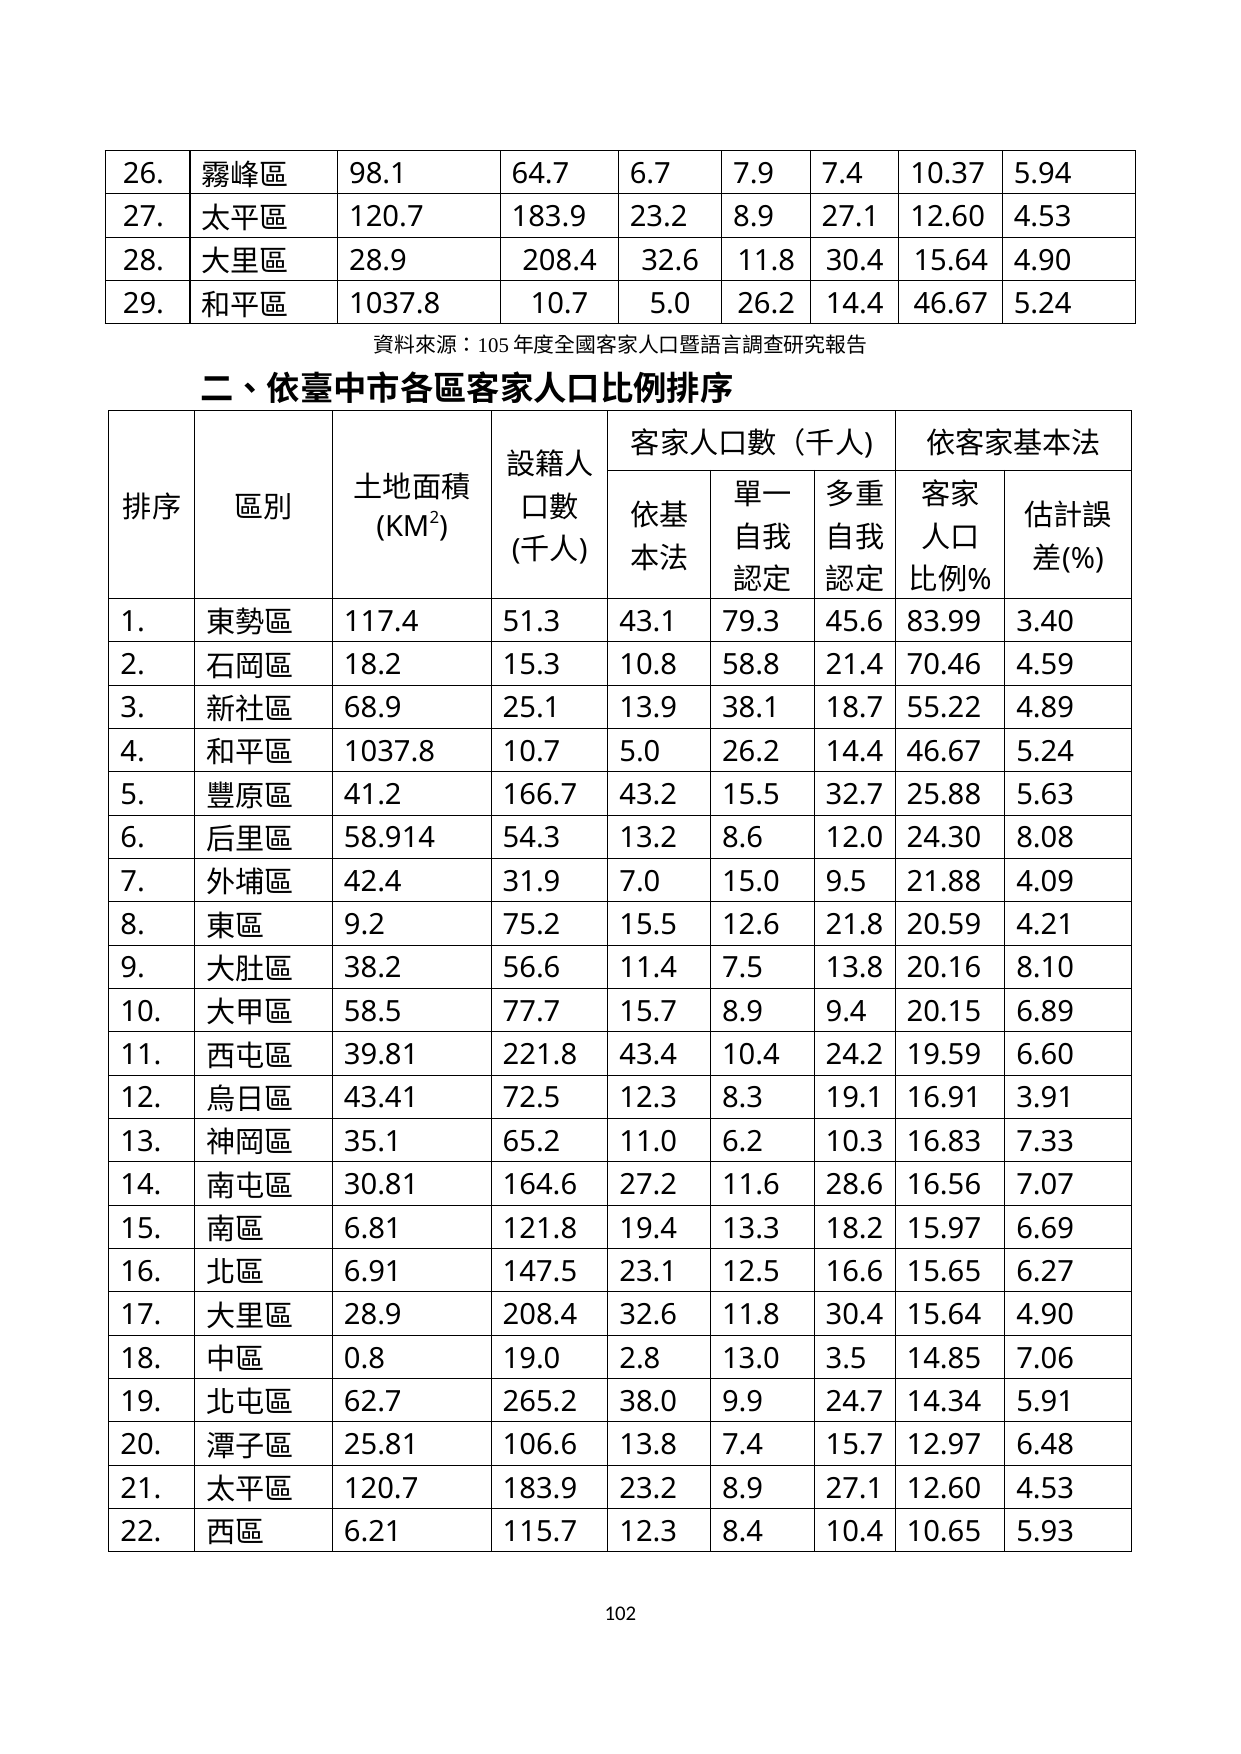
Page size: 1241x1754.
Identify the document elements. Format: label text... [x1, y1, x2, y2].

table_cell 221.8 [492, 1032, 607, 1074]
table_cell 7.33 [1005, 1119, 1131, 1161]
table_cell 6.60 [1005, 1032, 1131, 1074]
table_cell 2.8 [608, 1336, 710, 1378]
table_cell 120.7 [338, 194, 500, 237]
table_cell 14.4 [811, 281, 898, 323]
table_cell 5.24 [1003, 281, 1135, 323]
table_cell 15.5 [711, 772, 814, 814]
table_cell [109, 599, 194, 641]
table_cell 15.7 [815, 1422, 895, 1464]
table_cell 19.0 [492, 1336, 607, 1378]
table_cell 64.7 [501, 151, 618, 193]
table_header 土地面積 (KM2) [333, 411, 491, 598]
table_cell 147.5 [492, 1249, 607, 1291]
table_cell 3.40 [1005, 599, 1131, 641]
table_cell 16.56 [896, 1162, 1004, 1204]
table_header 設籍人口數(千人) [492, 411, 607, 598]
table_cell 5.0 [608, 729, 710, 771]
table_cell 6.7 [619, 151, 721, 193]
table_cell [109, 1379, 194, 1421]
table_cell 79.3 [711, 599, 814, 641]
table_cell 120.7 [333, 1466, 491, 1508]
table_cell 46.67 [899, 281, 1002, 323]
table_cell 65.2 [492, 1119, 607, 1161]
table_cell [106, 194, 189, 237]
table_cell 6.21 [333, 1509, 491, 1551]
table_cell 98.1 [338, 151, 500, 193]
table_cell 7.06 [1005, 1336, 1131, 1378]
table_cell 烏日區 [195, 1076, 332, 1118]
table_cell 13.8 [815, 946, 895, 988]
table_cell [106, 238, 189, 280]
table_cell 4.89 [1005, 686, 1131, 728]
table_cell 42.4 [333, 859, 491, 901]
table_cell [109, 946, 194, 988]
table_cell 3.5 [815, 1336, 895, 1378]
table_cell 15.0 [711, 859, 814, 901]
table_cell 24.30 [896, 816, 1004, 858]
table_cell 南區 [195, 1206, 332, 1248]
table_cell 8.6 [711, 816, 814, 858]
table_cell 后里區 [195, 816, 332, 858]
table_cell 51.3 [492, 599, 607, 641]
table_cell 6.27 [1005, 1249, 1131, 1291]
table_cell 10.7 [492, 729, 607, 771]
table_cell [109, 1422, 194, 1464]
table_cell 東區 [195, 902, 332, 944]
table_cell 35.1 [333, 1119, 491, 1161]
table_cell 西屯區 [195, 1032, 332, 1074]
table_cell [109, 729, 194, 771]
table_cell 12.6 [711, 902, 814, 944]
table_cell 13.8 [608, 1422, 710, 1464]
table_cell 11.6 [711, 1162, 814, 1204]
table_cell 15.64 [899, 238, 1002, 280]
table_cell 和平區 [195, 729, 332, 771]
table_cell 6.69 [1005, 1206, 1131, 1248]
table_cell 30.4 [811, 238, 898, 280]
table_cell 265.2 [492, 1379, 607, 1421]
table_cell 26.2 [722, 281, 810, 323]
table_cell [109, 1466, 194, 1508]
table_cell 12.0 [815, 816, 895, 858]
table_cell 7.4 [711, 1422, 814, 1464]
table_cell 4.90 [1003, 238, 1135, 280]
table_cell [109, 642, 194, 684]
table_cell 霧峰區 [191, 151, 337, 193]
table_header 客家人口數（千人) [608, 411, 895, 470]
table_cell 7.5 [711, 946, 814, 988]
table_cell 8.9 [711, 989, 814, 1031]
table_header 排序 [109, 411, 194, 598]
table_cell 5.0 [619, 281, 721, 323]
table_cell 6.2 [711, 1119, 814, 1161]
table_cell 5.63 [1005, 772, 1131, 814]
table_cell 中區 [195, 1336, 332, 1378]
table_cell 12.60 [896, 1466, 1004, 1508]
table_cell 20.59 [896, 902, 1004, 944]
table_cell 15.7 [608, 989, 710, 1031]
table_cell 164.6 [492, 1162, 607, 1204]
table_cell 23.2 [619, 194, 721, 237]
table_cell 東勢區 [195, 599, 332, 641]
table_cell 8.10 [1005, 946, 1131, 988]
table_cell 208.4 [501, 238, 618, 280]
table_cell 16.91 [896, 1076, 1004, 1118]
table_cell 北區 [195, 1249, 332, 1291]
table_cell 和平區 [191, 281, 337, 323]
table_cell 7.4 [811, 151, 898, 193]
table_cell 10.4 [711, 1032, 814, 1074]
table_cell 8.4 [711, 1509, 814, 1551]
table_cell 10.3 [815, 1119, 895, 1161]
table_cell [109, 816, 194, 858]
table_cell 12.5 [711, 1249, 814, 1291]
table_cell 30.81 [333, 1162, 491, 1204]
table_cell 多重自我認定 [815, 471, 895, 598]
table_cell 11.4 [608, 946, 710, 988]
table_cell 北屯區 [195, 1379, 332, 1421]
table_cell 30.4 [815, 1292, 895, 1334]
table_cell 13.2 [608, 816, 710, 858]
table_cell 75.2 [492, 902, 607, 944]
table_cell 115.7 [492, 1509, 607, 1551]
table_cell 新社區 [195, 686, 332, 728]
table_cell 18.7 [815, 686, 895, 728]
table_cell 15.64 [896, 1292, 1004, 1334]
table_cell 14.34 [896, 1379, 1004, 1421]
table_cell 12.60 [899, 194, 1002, 237]
table_cell 11.8 [711, 1292, 814, 1334]
table_cell 58.5 [333, 989, 491, 1031]
table_cell [109, 1292, 194, 1334]
table_cell 121.8 [492, 1206, 607, 1248]
table_cell 13.3 [711, 1206, 814, 1248]
table_cell 21.4 [815, 642, 895, 684]
table_cell 11.0 [608, 1119, 710, 1161]
table_cell 12.3 [608, 1076, 710, 1118]
table_cell 大里區 [191, 238, 337, 280]
table_cell 15.3 [492, 642, 607, 684]
table_cell 56.6 [492, 946, 607, 988]
table_cell 5.91 [1005, 1379, 1131, 1421]
table_cell [109, 1249, 194, 1291]
table_cell 客家人口比例% [896, 471, 1004, 598]
table_cell 外埔區 [195, 859, 332, 901]
table_cell 21.8 [815, 902, 895, 944]
table_cell 13.9 [608, 686, 710, 728]
table_cell 15.65 [896, 1249, 1004, 1291]
table_cell 1037.8 [333, 729, 491, 771]
table_cell 15.5 [608, 902, 710, 944]
table_cell 6.91 [333, 1249, 491, 1291]
table_cell 43.1 [608, 599, 710, 641]
table_cell 豐原區 [195, 772, 332, 814]
table_cell 8.3 [711, 1076, 814, 1118]
table_cell [109, 1336, 194, 1378]
table_cell 46.67 [896, 729, 1004, 771]
table_cell 11.8 [722, 238, 810, 280]
table_cell 20.16 [896, 946, 1004, 988]
table_cell [106, 151, 189, 193]
table_cell [106, 281, 189, 323]
table_cell 5.24 [1005, 729, 1131, 771]
table_cell [109, 1206, 194, 1248]
table_cell 25.81 [333, 1422, 491, 1464]
table_cell 23.1 [608, 1249, 710, 1291]
table_cell 4.59 [1005, 642, 1131, 684]
table_cell 大里區 [195, 1292, 332, 1334]
table_cell 43.4 [608, 1032, 710, 1074]
table_cell 19.4 [608, 1206, 710, 1248]
table_cell [109, 1119, 194, 1161]
table_cell 1037.8 [338, 281, 500, 323]
table_cell 10.37 [899, 151, 1002, 193]
table_cell [109, 1076, 194, 1118]
table_cell 0.8 [333, 1336, 491, 1378]
table_cell 單一自我認定 [711, 471, 814, 598]
table_cell 6.89 [1005, 989, 1131, 1031]
table_cell 27.1 [811, 194, 898, 237]
table_cell 15.97 [896, 1206, 1004, 1248]
table_cell 13.0 [711, 1336, 814, 1378]
table_cell 4.09 [1005, 859, 1131, 901]
table_cell 9.4 [815, 989, 895, 1031]
table_cell 24.2 [815, 1032, 895, 1074]
table_cell [109, 1032, 194, 1074]
table_cell 8.08 [1005, 816, 1131, 858]
table_cell 9.5 [815, 859, 895, 901]
text 資料來源：105年度全國客家人口暨語言調查研究報告 [150, 324, 1090, 362]
table_cell 183.9 [501, 194, 618, 237]
table_cell 25.88 [896, 772, 1004, 814]
table_cell 16.6 [815, 1249, 895, 1291]
table_cell 26.2 [711, 729, 814, 771]
table_cell 38.0 [608, 1379, 710, 1421]
table_cell 5.94 [1003, 151, 1135, 193]
table_cell 58.914 [333, 816, 491, 858]
table_cell 依基本法 [608, 471, 710, 598]
table_cell 14.85 [896, 1336, 1004, 1378]
table_cell 68.9 [333, 686, 491, 728]
table_cell 7.9 [722, 151, 810, 193]
table_cell 28.9 [333, 1292, 491, 1334]
table_cell 55.22 [896, 686, 1004, 728]
table_cell 7.0 [608, 859, 710, 901]
table_cell 32.6 [608, 1292, 710, 1334]
table_cell 神岡區 [195, 1119, 332, 1161]
table_cell 21.88 [896, 859, 1004, 901]
table_cell 183.9 [492, 1466, 607, 1508]
table_cell 19.1 [815, 1076, 895, 1118]
table_cell 16.83 [896, 1119, 1004, 1161]
table_cell 32.7 [815, 772, 895, 814]
table_cell [109, 902, 194, 944]
table_cell 77.7 [492, 989, 607, 1031]
table_cell [109, 859, 194, 901]
table_cell 10.7 [501, 281, 618, 323]
table_cell 12.97 [896, 1422, 1004, 1464]
table_cell 38.2 [333, 946, 491, 988]
table_cell [109, 1162, 194, 1204]
table_cell 28.6 [815, 1162, 895, 1204]
table_cell 208.4 [492, 1292, 607, 1334]
table_cell 106.6 [492, 1422, 607, 1464]
table_cell 62.7 [333, 1379, 491, 1421]
table_cell 27.2 [608, 1162, 710, 1204]
table_cell 南屯區 [195, 1162, 332, 1204]
table_cell [109, 772, 194, 814]
table_cell 8.9 [722, 194, 810, 237]
table_cell 10.65 [896, 1509, 1004, 1551]
table_cell 31.9 [492, 859, 607, 901]
table_cell 大甲區 [195, 989, 332, 1031]
table_cell 4.21 [1005, 902, 1131, 944]
table_cell 32.6 [619, 238, 721, 280]
table_cell 58.8 [711, 642, 814, 684]
table_cell 大肚區 [195, 946, 332, 988]
table_cell 7.07 [1005, 1162, 1131, 1204]
table_header 依客家基本法 [896, 411, 1131, 470]
table_cell 19.59 [896, 1032, 1004, 1074]
subtitle 二、依臺中市各區客家人口比例排序 [200, 362, 1090, 410]
table_cell 6.48 [1005, 1422, 1131, 1464]
table_cell 70.46 [896, 642, 1004, 684]
table_cell 估計誤差(%) [1005, 471, 1131, 598]
table_cell 10.4 [815, 1509, 895, 1551]
table_cell [109, 1509, 194, 1551]
table_cell 10.8 [608, 642, 710, 684]
table_cell 18.2 [815, 1206, 895, 1248]
table_cell 4.53 [1003, 194, 1135, 237]
table_cell 5.93 [1005, 1509, 1131, 1551]
table_cell 54.3 [492, 816, 607, 858]
table_cell 9.9 [711, 1379, 814, 1421]
table_cell 24.7 [815, 1379, 895, 1421]
table_cell 8.9 [711, 1466, 814, 1508]
table_cell 4.90 [1005, 1292, 1131, 1334]
table_cell 72.5 [492, 1076, 607, 1118]
table_cell 43.2 [608, 772, 710, 814]
table_cell 83.99 [896, 599, 1004, 641]
table_cell 45.6 [815, 599, 895, 641]
table_cell 6.81 [333, 1206, 491, 1248]
table_cell 23.2 [608, 1466, 710, 1508]
table_cell 18.2 [333, 642, 491, 684]
table_cell 石岡區 [195, 642, 332, 684]
table_cell 潭子區 [195, 1422, 332, 1464]
table_cell 43.41 [333, 1076, 491, 1118]
table_cell 3.91 [1005, 1076, 1131, 1118]
table_cell 太平區 [191, 194, 337, 237]
table_cell 25.1 [492, 686, 607, 728]
table_cell 14.4 [815, 729, 895, 771]
table_cell 117.4 [333, 599, 491, 641]
table_cell 9.2 [333, 902, 491, 944]
table_cell 39.81 [333, 1032, 491, 1074]
table_cell [109, 686, 194, 728]
table_cell 28.9 [338, 238, 500, 280]
table_cell 41.2 [333, 772, 491, 814]
table_cell 12.3 [608, 1509, 710, 1551]
table_cell 西區 [195, 1509, 332, 1551]
table_cell 太平區 [195, 1466, 332, 1508]
table_cell 166.7 [492, 772, 607, 814]
table_cell 27.1 [815, 1466, 895, 1508]
table_cell 20.15 [896, 989, 1004, 1031]
table_cell [109, 989, 194, 1031]
table_cell 4.53 [1005, 1466, 1131, 1508]
table_cell 38.1 [711, 686, 814, 728]
table_header 區別 [195, 411, 332, 598]
